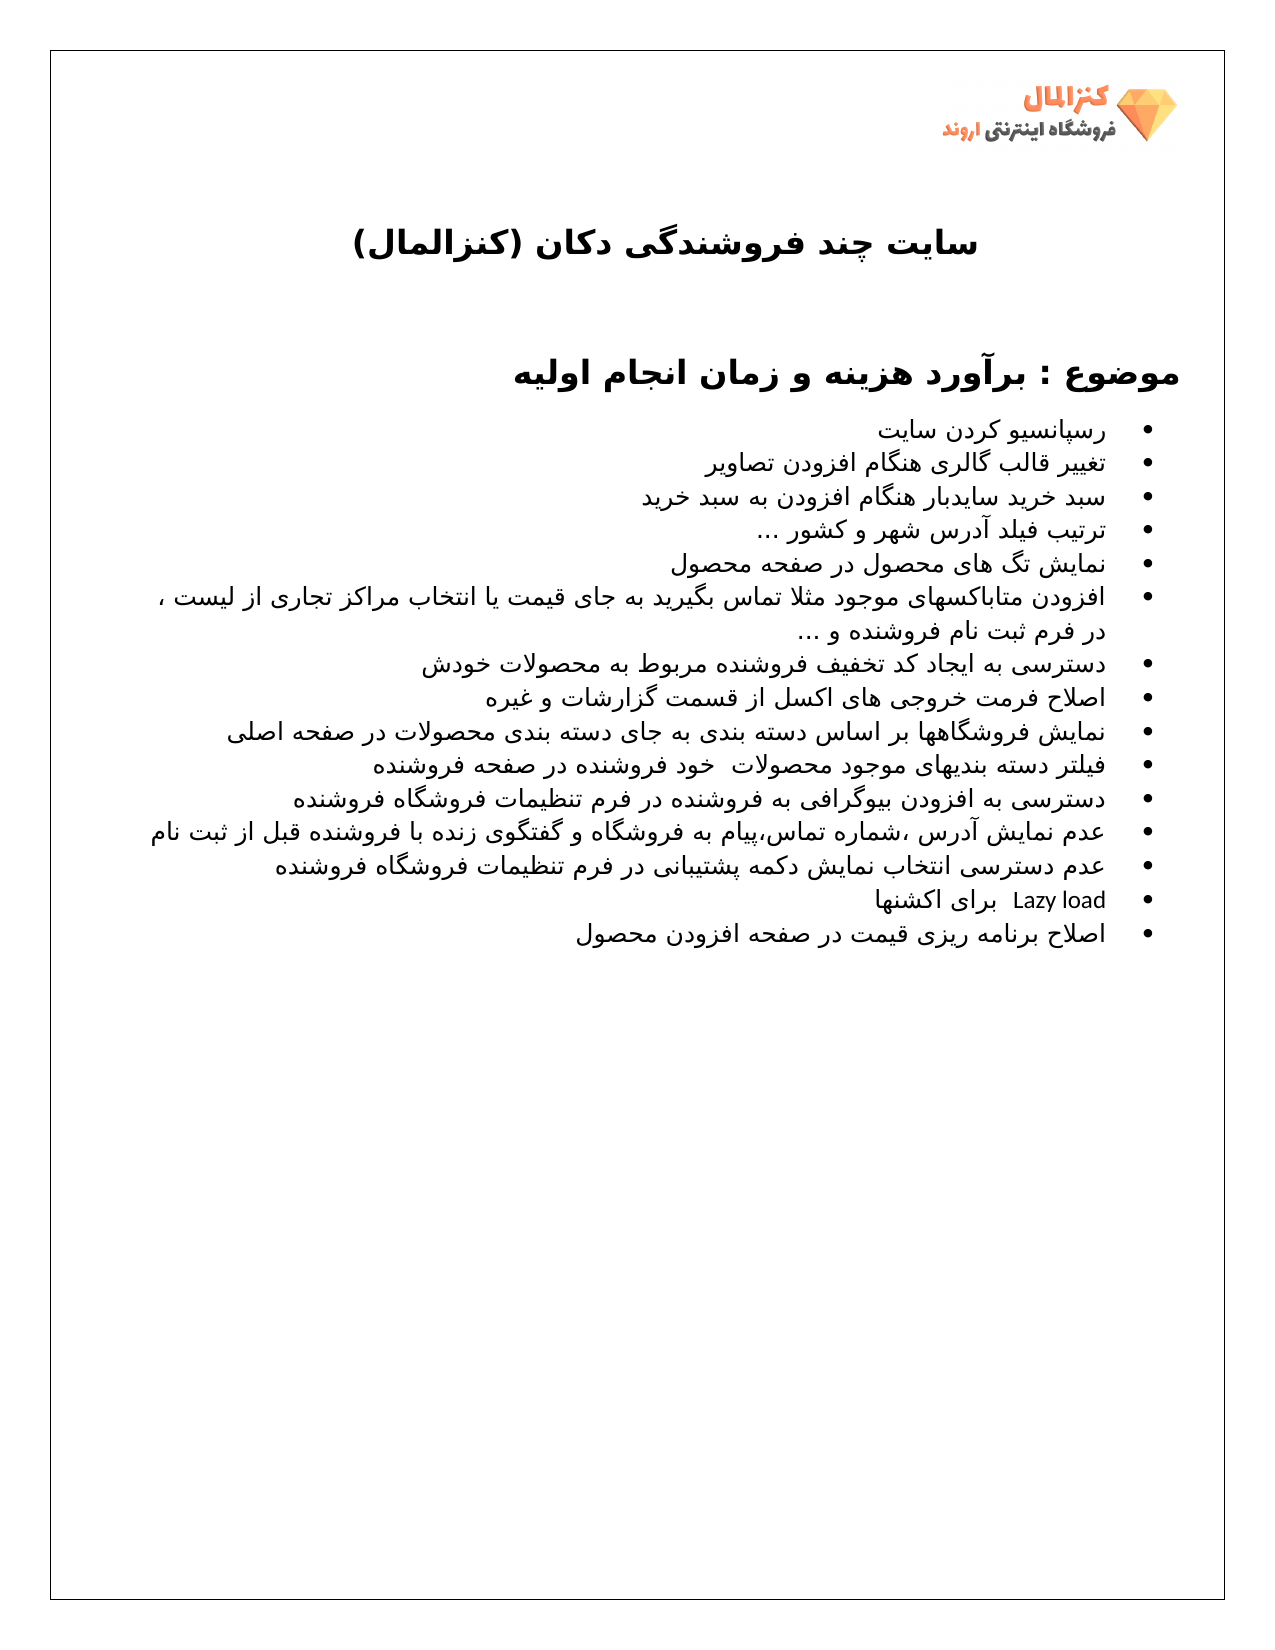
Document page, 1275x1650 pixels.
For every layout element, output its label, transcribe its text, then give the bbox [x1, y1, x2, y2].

list اصلاح برنامه ریزی قیمت در صفحه افزودن محصول [150, 919, 1144, 949]
text سایت چند فروشندگی دکان (کنزالمال) [150, 223, 1181, 262]
list Lazy load برای اکشنها [150, 884, 1144, 915]
list اصلاح فرمت خروجی های اکسل از قسمت گزارشات و غیره [150, 683, 1144, 712]
list نمایش فروشگاهها بر اساس دسته بندی به جای دسته بندی محصولات در صفحه اصلی [150, 717, 1144, 746]
list ترتیب فیلد آدرس شهر و کشور ... [150, 516, 1144, 545]
list دسترسی به افزودن بیوگرافی به فروشنده در فرم تنظیمات فروشگاه فروشنده [150, 784, 1144, 813]
list افزودن متاباکسهای موجود مثلا تماس بگیرید به جای قیمت یا انتخاب مراکز تجاری از لیست ، در فرم ثبت نام فروشنده و ... [150, 583, 1144, 645]
list دسترسی به ایجاد کد تخفیف فروشنده مربوط به محصولات خودش [150, 650, 1144, 679]
text موضوع : برآورد هزینه و زمان انجام اولیه [150, 354, 1181, 392]
list نمایش تگ های محصول در صفحه محصول [150, 549, 1144, 578]
list سبد خرید سایدبار هنگام افزودن به سبد خرید [150, 482, 1144, 511]
list عدم نمایش آدرس ،شماره تماس،پیام به فروشگاه و گفتگوی زنده با فروشنده قبل از ثبت نام [150, 817, 1144, 847]
picture [937, 75, 1182, 155]
list تغییر قالب گالری هنگام افزودن تصاویر [150, 448, 1144, 478]
list عدم دسترسی انتخاب نمایش دکمه پشتیبانی در فرم تنظیمات فروشگاه فروشنده [150, 851, 1144, 880]
list رسپانسیو کردن سایت [150, 415, 1144, 444]
list فیلتر دسته بندیهای موجود محصولات خود فروشنده در صفحه فروشنده [150, 750, 1144, 779]
